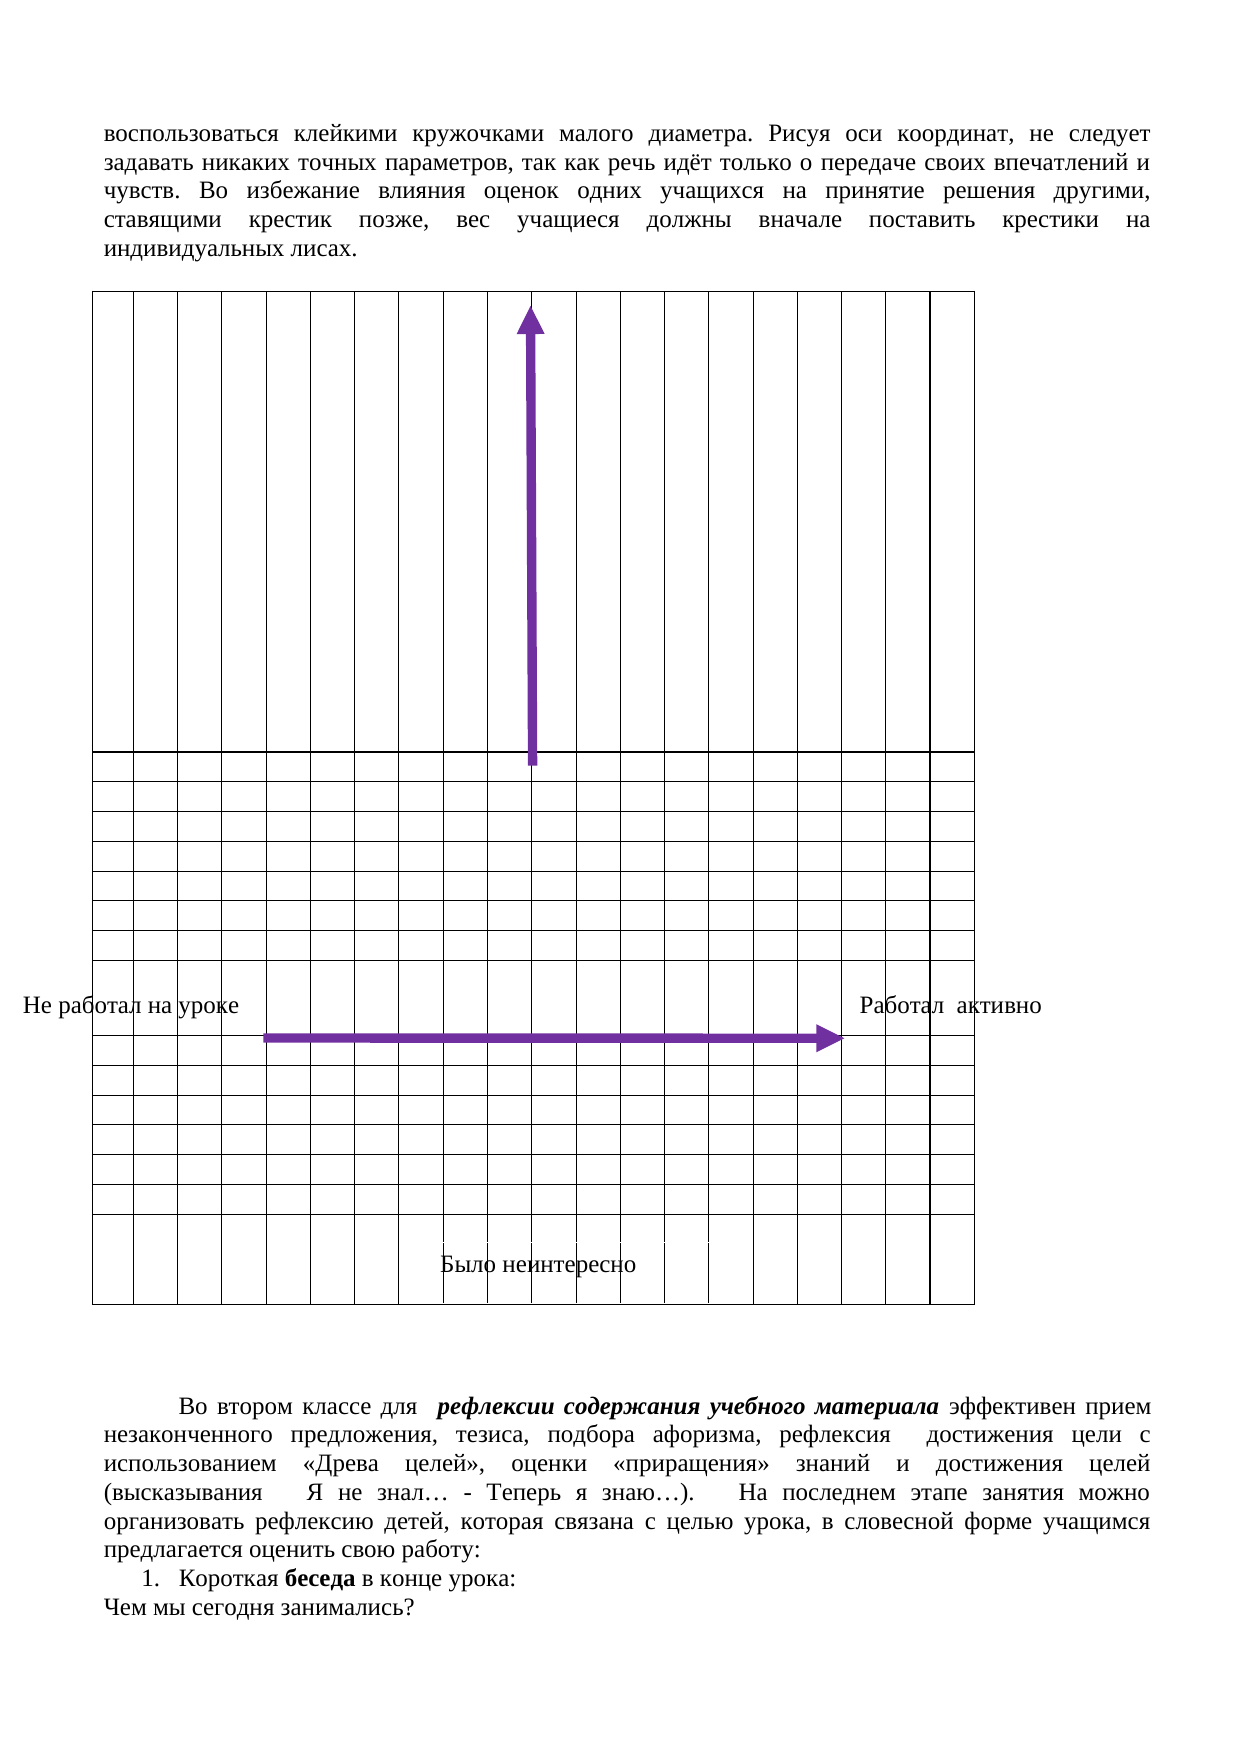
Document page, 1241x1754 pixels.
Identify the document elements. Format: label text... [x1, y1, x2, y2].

table_cell [444, 842, 487, 871]
table_cell [93, 872, 133, 900]
table_cell [178, 931, 221, 960]
table_cell [134, 1036, 177, 1065]
table_cell [444, 1066, 487, 1094]
table_cell [134, 1125, 177, 1154]
table_cell [577, 961, 620, 1033]
table_cell [621, 1125, 664, 1154]
table_cell [267, 1155, 310, 1184]
table_cell [311, 1066, 354, 1094]
table_header [267, 292, 310, 751]
table_header [754, 292, 797, 751]
table_cell [532, 901, 576, 930]
table_cell [399, 782, 443, 811]
table_cell [399, 812, 443, 841]
table_cell [222, 753, 266, 781]
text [103, 118, 1152, 262]
table_cell [798, 1066, 841, 1094]
table_cell [842, 1125, 885, 1154]
table_cell [754, 782, 797, 811]
table_cell [134, 812, 177, 841]
table_cell [399, 1125, 443, 1154]
table_cell [399, 753, 443, 781]
table_cell [754, 1215, 797, 1303]
table_cell [178, 872, 221, 900]
table_cell [178, 901, 221, 930]
table_cell [311, 1185, 354, 1214]
table_cell [886, 1215, 929, 1303]
table_cell [709, 961, 753, 1033]
table_cell [532, 842, 576, 871]
table_cell [311, 782, 354, 811]
table_cell [532, 1185, 576, 1214]
table_cell [267, 753, 310, 781]
table_cell [621, 872, 664, 900]
table_cell [532, 872, 576, 900]
table_cell [355, 961, 398, 1033]
table_cell [488, 842, 531, 871]
table_cell [798, 1185, 841, 1214]
table_cell [577, 753, 620, 781]
table_cell [532, 1066, 576, 1094]
table_cell [665, 1043, 708, 1065]
table_cell [355, 753, 398, 781]
table_cell [178, 1066, 221, 1094]
table_cell [709, 1125, 753, 1154]
table_cell [754, 812, 797, 841]
table_cell [311, 931, 354, 960]
list Короткая беседа в конце урока: [141, 1563, 1152, 1592]
table_cell [178, 782, 221, 811]
table_cell [709, 753, 753, 781]
table_cell [798, 1041, 841, 1065]
table_cell [311, 901, 354, 930]
table_cell [399, 1215, 443, 1303]
table_cell [267, 1043, 310, 1065]
table_cell [311, 1043, 354, 1065]
table_cell [577, 1125, 620, 1154]
table_cell [886, 1125, 929, 1154]
table_cell [577, 1043, 620, 1065]
table_cell [222, 1185, 266, 1214]
table_cell [444, 1043, 487, 1065]
table_cell [93, 1096, 133, 1124]
table_cell [267, 901, 310, 930]
table_cell [444, 961, 487, 1033]
table_cell [621, 931, 664, 960]
table_cell [267, 1096, 310, 1124]
table_cell [621, 812, 664, 841]
table_cell [488, 901, 531, 930]
table_cell [842, 1036, 885, 1065]
table_header [222, 292, 266, 751]
table_cell [577, 1155, 620, 1184]
table_cell [267, 842, 310, 871]
table_cell [931, 1215, 974, 1303]
table_cell [798, 961, 841, 1035]
table_cell [355, 931, 398, 960]
table_cell [754, 753, 797, 781]
table_cell [886, 842, 929, 871]
table_cell [178, 1185, 221, 1214]
table_cell [532, 1155, 576, 1184]
table_cell [798, 1125, 841, 1154]
table_cell [577, 1185, 620, 1214]
table_cell [444, 1215, 487, 1242]
table_cell [798, 782, 841, 811]
table_header [134, 292, 177, 751]
table_cell [222, 1066, 266, 1094]
table_cell [134, 753, 177, 781]
table_cell [93, 782, 133, 811]
table_cell [621, 1215, 664, 1242]
table_cell [709, 1185, 753, 1214]
table_cell [488, 812, 531, 841]
table_cell [621, 1185, 664, 1214]
table_cell [532, 1215, 576, 1242]
table_cell [842, 931, 885, 960]
table_cell [577, 1066, 620, 1094]
table_cell [709, 872, 753, 900]
table_cell [444, 931, 487, 960]
table_cell [842, 753, 885, 781]
table_cell [709, 1155, 753, 1184]
table_cell [93, 812, 133, 841]
table_cell [621, 1243, 664, 1303]
table_cell [488, 1155, 531, 1184]
table_cell [842, 782, 885, 811]
table_cell [709, 782, 753, 811]
table_cell [621, 842, 664, 871]
table_cell [178, 1215, 221, 1303]
table_cell [665, 931, 708, 960]
table_cell [931, 901, 974, 930]
table_cell [222, 1096, 266, 1124]
table_cell [355, 1066, 398, 1094]
table_cell [842, 812, 885, 841]
table_cell [842, 842, 885, 871]
table_cell [886, 812, 929, 841]
table_cell [532, 1243, 576, 1303]
table_header [399, 292, 443, 751]
table_cell [798, 1215, 841, 1303]
table_header [886, 292, 929, 751]
table_cell [754, 872, 797, 900]
table_cell [222, 901, 266, 930]
table_cell [709, 1096, 753, 1124]
table_cell [621, 753, 664, 781]
table_header [709, 292, 753, 751]
text Чем мы сегодня занимались? [103, 1592, 1152, 1621]
table_cell [842, 1215, 885, 1303]
table_cell [665, 1243, 708, 1303]
table_cell [311, 1096, 354, 1124]
table_cell [665, 1125, 708, 1154]
table_cell [488, 1185, 531, 1214]
table_cell [311, 753, 354, 781]
table_cell [665, 842, 708, 871]
table_cell [222, 1215, 266, 1303]
table_cell [488, 1096, 531, 1124]
table_cell [665, 1066, 708, 1094]
table_cell [754, 1125, 797, 1154]
table_cell [621, 961, 664, 1033]
table_cell [931, 1125, 974, 1154]
table_cell [222, 842, 266, 871]
table_cell [886, 961, 929, 1035]
table_cell [886, 782, 929, 811]
table_cell [754, 1155, 797, 1184]
table_header [311, 292, 354, 751]
table_cell [931, 1155, 974, 1184]
table_header [532, 292, 576, 751]
table_cell [93, 1125, 133, 1154]
table_cell [178, 1155, 221, 1184]
table_cell [709, 931, 753, 960]
table_cell [931, 1036, 974, 1065]
table_cell [754, 842, 797, 871]
table_cell [532, 1125, 576, 1154]
table_cell [886, 1155, 929, 1184]
table_cell [444, 1096, 487, 1124]
table_cell [665, 961, 708, 1033]
table_cell [93, 1215, 133, 1303]
table_cell [399, 1185, 443, 1214]
table_cell [842, 1066, 885, 1094]
table_cell [399, 961, 443, 1033]
table_cell [754, 1066, 797, 1094]
table_cell [754, 901, 797, 930]
table_cell [754, 1043, 797, 1065]
table_cell [842, 901, 885, 930]
table_header [931, 292, 974, 751]
table_cell [577, 931, 620, 960]
table_header [621, 292, 664, 751]
table_cell [178, 753, 221, 781]
table_cell [222, 931, 266, 960]
table_cell [267, 1185, 310, 1214]
table_cell [886, 1185, 929, 1214]
table_cell [134, 872, 177, 900]
table_header [355, 292, 398, 751]
table_cell [93, 931, 133, 960]
table_cell [444, 812, 487, 841]
table_cell [267, 931, 310, 960]
table_cell [444, 1185, 487, 1214]
table_cell [577, 842, 620, 871]
table_cell [488, 1125, 531, 1154]
table_cell [399, 1096, 443, 1124]
table_cell [709, 842, 753, 871]
table_cell [355, 1185, 398, 1214]
table_cell [355, 1043, 398, 1065]
table_cell [488, 1066, 531, 1094]
table_cell [444, 872, 487, 900]
table_cell [178, 842, 221, 871]
table_cell [886, 753, 929, 781]
table_cell [798, 753, 841, 781]
table_cell [311, 842, 354, 871]
table_cell [222, 872, 266, 900]
table_cell [444, 1243, 487, 1303]
table_cell [886, 1096, 929, 1124]
table_cell [134, 1155, 177, 1184]
table_cell [754, 1185, 797, 1214]
table_header [798, 292, 841, 751]
table_cell [931, 782, 974, 811]
table_cell [621, 782, 664, 811]
table_cell [399, 1155, 443, 1184]
table_cell [267, 872, 310, 900]
table_cell [621, 1096, 664, 1124]
table_cell [399, 901, 443, 930]
table_cell [754, 961, 797, 1033]
table_cell [488, 931, 531, 960]
table_cell [709, 901, 753, 930]
table_cell [532, 782, 576, 811]
table_cell [311, 1215, 354, 1303]
table_cell [311, 961, 354, 1033]
table_cell [754, 1096, 797, 1124]
table_cell [886, 1066, 929, 1094]
table_cell [709, 1215, 753, 1303]
table_cell [488, 961, 531, 1033]
table_cell [355, 901, 398, 930]
table_cell [134, 842, 177, 871]
table_cell [665, 872, 708, 900]
table_cell [222, 1155, 266, 1184]
table_cell [532, 961, 576, 1033]
table_cell [267, 1215, 310, 1303]
table_cell [842, 961, 885, 1035]
table_cell [798, 931, 841, 960]
table_cell [886, 931, 929, 960]
table_cell [842, 872, 885, 900]
table_cell [532, 753, 576, 781]
table_cell [355, 1125, 398, 1154]
table_cell [444, 753, 487, 781]
table_cell [93, 901, 133, 930]
table_cell [577, 1243, 620, 1303]
table_cell [577, 1096, 620, 1124]
table_cell [355, 1096, 398, 1124]
table_cell [798, 1096, 841, 1124]
table_cell [222, 961, 266, 1035]
table_cell [444, 782, 487, 811]
table_cell [399, 931, 443, 960]
table_cell [134, 1185, 177, 1214]
table_cell [577, 901, 620, 930]
table_cell [488, 1243, 531, 1303]
table_cell [532, 931, 576, 960]
table_cell [665, 753, 708, 781]
table_cell [886, 872, 929, 900]
table_cell [134, 901, 177, 930]
table_cell [931, 753, 974, 781]
table_cell [577, 782, 620, 811]
table_cell [444, 1155, 487, 1184]
table_cell [621, 1066, 664, 1094]
table_cell [665, 1155, 708, 1184]
table_cell [355, 782, 398, 811]
table_cell [577, 872, 620, 900]
table_cell [532, 1096, 576, 1124]
table_cell [399, 1043, 443, 1065]
table_cell [222, 782, 266, 811]
table_cell [931, 1096, 974, 1124]
table_cell [355, 1215, 398, 1303]
table_cell [709, 812, 753, 841]
table_cell [178, 1036, 221, 1065]
table_cell [311, 872, 354, 900]
table_cell [931, 872, 974, 900]
table_cell [134, 782, 177, 811]
table_cell [798, 872, 841, 900]
table_cell [931, 1185, 974, 1214]
table_cell [222, 1125, 266, 1154]
table_cell [488, 753, 531, 781]
table_cell [665, 782, 708, 811]
table_cell [178, 1125, 221, 1154]
table_cell [532, 812, 576, 841]
table_cell [665, 812, 708, 841]
table_cell [311, 812, 354, 841]
table_cell [355, 872, 398, 900]
table_cell [842, 1155, 885, 1184]
table_cell [665, 1096, 708, 1124]
table_cell [93, 1066, 133, 1094]
table_cell [93, 1036, 133, 1065]
table_cell [267, 1066, 310, 1094]
table_cell [621, 1043, 664, 1065]
table_cell [532, 1043, 576, 1065]
table_cell [311, 1125, 354, 1154]
table_cell [798, 901, 841, 930]
table_cell [665, 1185, 708, 1214]
table_header [93, 292, 133, 751]
table_cell [709, 1043, 753, 1065]
table_cell [931, 842, 974, 871]
table_cell [267, 961, 310, 1033]
table_cell [134, 931, 177, 960]
table_cell [134, 1215, 177, 1303]
table_cell [267, 782, 310, 811]
table_cell [931, 812, 974, 841]
table_header [488, 292, 531, 751]
table_header [577, 292, 620, 751]
table_cell [93, 842, 133, 871]
table_cell [931, 931, 974, 960]
table_cell [399, 842, 443, 871]
table_cell [842, 1185, 885, 1214]
table_cell [222, 812, 266, 841]
table_header [665, 292, 708, 751]
table_cell [577, 812, 620, 841]
table_cell [93, 961, 133, 1035]
table_cell [444, 901, 487, 930]
table_cell [488, 872, 531, 900]
table_cell [886, 1036, 929, 1065]
table_cell [709, 1066, 753, 1094]
table_cell [355, 1155, 398, 1184]
table_cell [621, 901, 664, 930]
table_header [842, 292, 885, 751]
table_cell [178, 961, 221, 1035]
table_cell [267, 812, 310, 841]
table_cell [665, 901, 708, 930]
table_cell [222, 1036, 266, 1065]
table_cell [798, 812, 841, 841]
table_cell [93, 1185, 133, 1214]
text Во втором классе для рефлексии содержания учебного материала эффективен прием незаконченного предложения, тезиса, подбора афоризма, рефлексия достижения цели с использованием «Древа целей», оценки «приращения» знаний и достижения целей (высказывания Я не знал… - Теперь я знаю…). На последнем этапе занятия можно организовать рефлексию детей, которая связана с целью урока, в словесной форме учащимся предлагается оценить свою работу: [103, 1391, 1152, 1563]
table_cell [134, 1066, 177, 1094]
table_cell [399, 872, 443, 900]
table_cell [577, 1215, 620, 1242]
table_cell [931, 1066, 974, 1094]
table_cell [178, 812, 221, 841]
table_cell [621, 1155, 664, 1184]
table_cell [267, 1125, 310, 1154]
table_cell [311, 1155, 354, 1184]
table_cell [355, 842, 398, 871]
table_cell [665, 1215, 708, 1242]
table_cell [444, 1125, 487, 1154]
table_cell [488, 1215, 531, 1242]
table_cell [798, 1155, 841, 1184]
table_cell [134, 1096, 177, 1124]
table_cell [488, 1043, 531, 1065]
table_cell [754, 931, 797, 960]
table_cell [488, 782, 531, 811]
table_cell [886, 901, 929, 930]
table_header [178, 292, 221, 751]
table_cell [798, 842, 841, 871]
table_header [444, 292, 487, 751]
table_cell [93, 753, 133, 781]
table_cell [355, 812, 398, 841]
table_cell [134, 961, 177, 1035]
table_cell [93, 1155, 133, 1184]
table_cell [842, 1096, 885, 1124]
table_cell [178, 1096, 221, 1124]
table_cell [931, 961, 974, 1035]
table_cell [399, 1066, 443, 1094]
